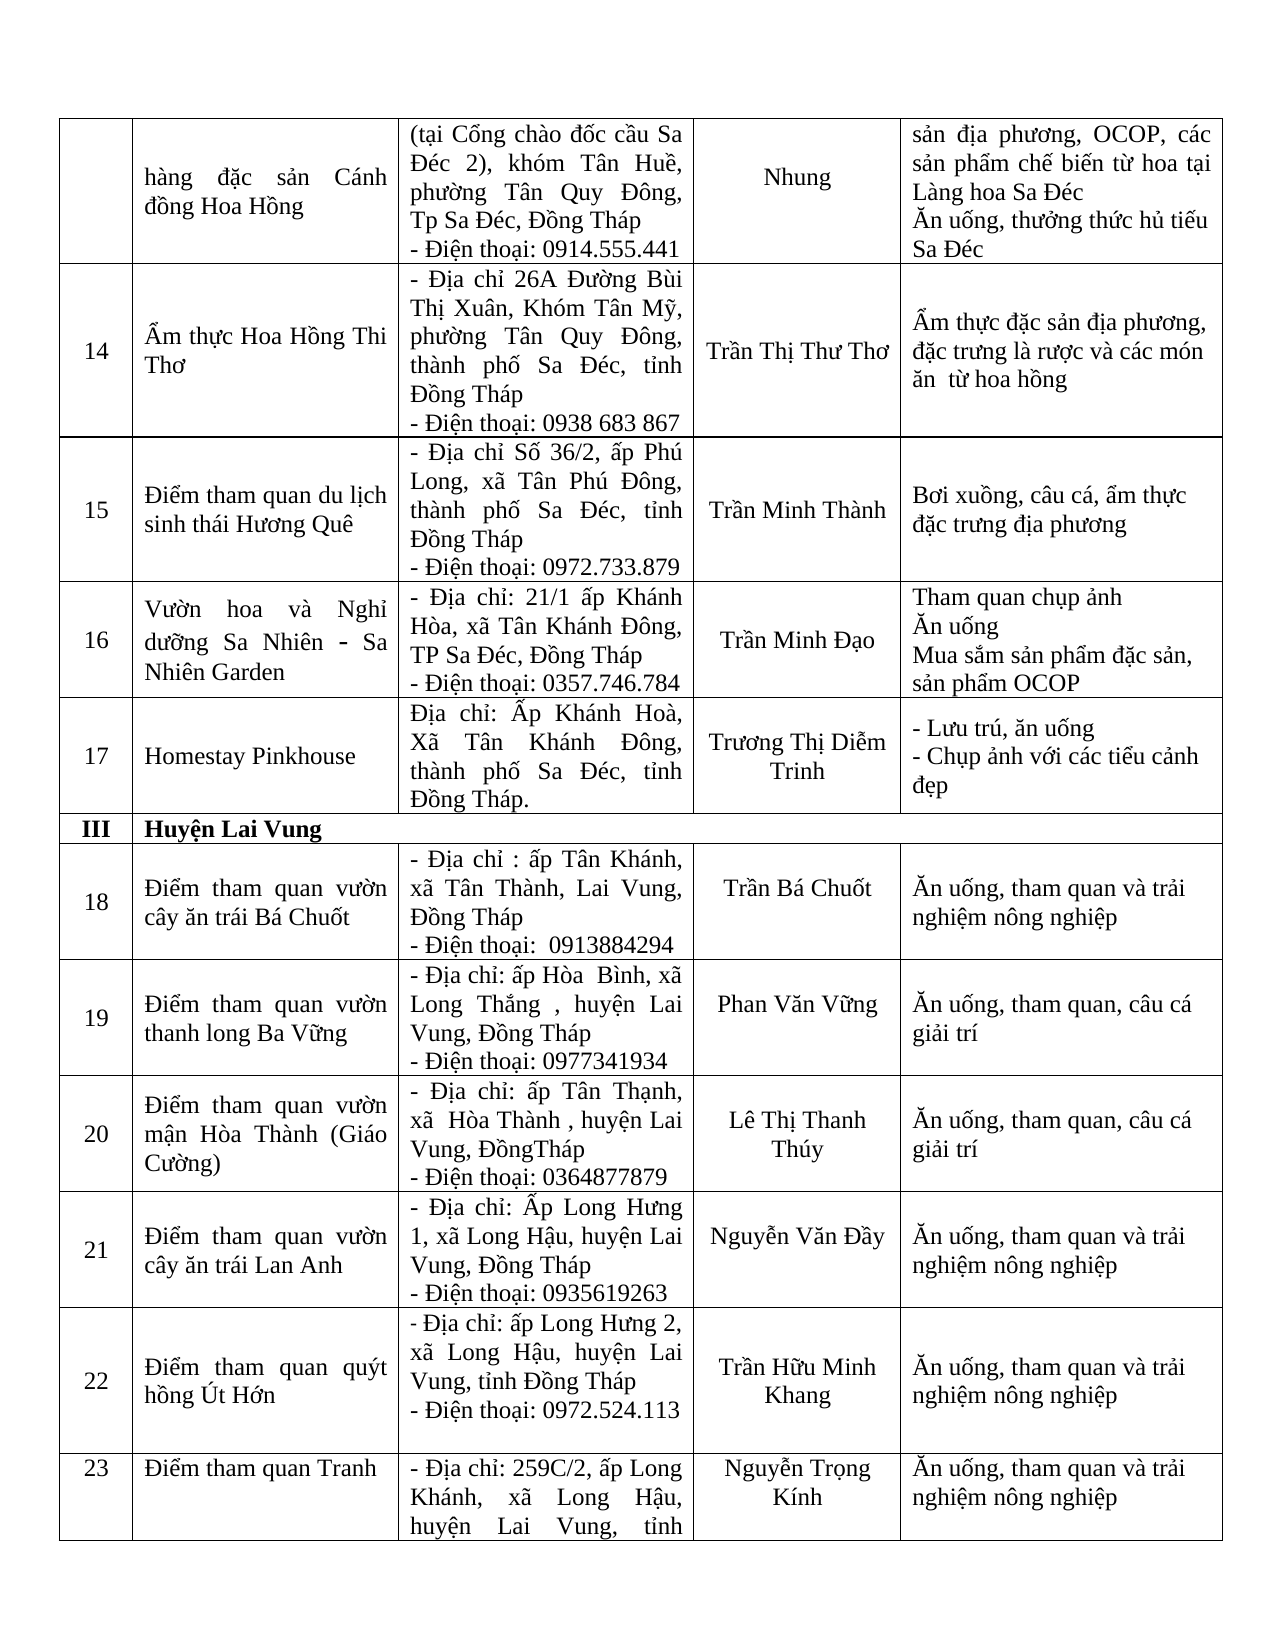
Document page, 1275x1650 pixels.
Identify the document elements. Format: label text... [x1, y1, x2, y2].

table_cell 17 [60, 698, 132, 813]
table_cell - Địa chỉ: 21/1 ấp Khánh Hòa, xã Tân Khánh Đông, TP Sa Đéc, Đồng Tháp - Điện thoại: 0357.746.784 [399, 582, 693, 697]
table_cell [399, 1454, 693, 1540]
table_cell Trương Thị Diễm Trinh [694, 698, 900, 813]
table_cell 20 [60, 1076, 132, 1191]
table_cell - Lưu trú, ăn uống - Chụp ảnh với các tiểu cảnh đẹp [901, 698, 1222, 813]
table_cell Tham quan chụp ảnh Ăn uống Mua sắm sản phẩm đặc sản, sản phẩm OCOP [901, 582, 1222, 697]
table_cell Ăn uống, tham quan và trải nghiệm nông nghiệp [901, 1192, 1222, 1307]
table_cell 13 [60, 119, 132, 263]
table_cell Homestay Pinkhouse [133, 698, 398, 813]
table_cell - Địa chỉ 26A Đường Bùi Thị Xuân, Khóm Tân Mỹ, phường Tân Quy Đông, thành phố Sa Đéc, tỉnh Đồng Tháp - Điện thoại: 0938 683 867 [399, 264, 693, 436]
table_cell Điểm tham quan vườn mận Hòa Thành (Giáo Cường) [133, 1076, 398, 1191]
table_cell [901, 1454, 1222, 1540]
table_cell Địa chỉ: Ấp Khánh Hoà, Xã Tân Khánh Đông, thành phố Sa Đéc, tỉnh Đồng Tháp. [399, 698, 693, 813]
table_cell 19 [60, 960, 132, 1075]
table_cell Trần Hữu Minh Khang [694, 1308, 900, 1452]
table_cell Nguyễn Văn Đầy [694, 1192, 900, 1307]
table_cell Lê Thị Thanh Thúy [694, 1076, 900, 1191]
table_cell 22 [60, 1308, 132, 1452]
table_cell 14 [60, 264, 132, 436]
table_cell Ăn uống, tham quan, câu cá giải trí [901, 1076, 1222, 1191]
table_cell Phan Văn Vững [694, 960, 900, 1075]
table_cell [694, 119, 900, 263]
table_cell Trần Thị Thư Thơ [694, 264, 900, 436]
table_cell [901, 119, 1222, 263]
table_cell - Địa chỉ: ấp Hòa Bình, xã Long Thắng , huyện Lai Vung, Đồng Tháp - Điện thoại: 0977341934 [399, 960, 693, 1075]
table_cell Điểm tham quan vườn cây ăn trái Lan Anh [133, 1192, 398, 1307]
table_cell - Địa chỉ : ấp Tân Khánh, xã Tân Thành, Lai Vung, Đồng Tháp - Điện thoại: 0913884294 [399, 844, 693, 959]
table_cell Điểm tham quan quýt hồng Út Hớn [133, 1308, 398, 1452]
table_cell Trần Bá Chuốt [694, 844, 900, 959]
table_cell Nguyễn Trọng Kính [694, 1454, 900, 1540]
table_cell Điểm tham quan vườn thanh long Ba Vững [133, 960, 398, 1075]
table_cell Trần Minh Thành [694, 438, 900, 581]
table_cell - Địa chỉ: ấp Tân Thạnh, xã Hòa Thành , huyện Lai Vung, ĐồngTháp - Điện thoại: 0364877879 [399, 1076, 693, 1191]
table_cell III [60, 814, 132, 843]
table_cell 21 [60, 1192, 132, 1307]
table_cell Vườn hoa và Nghỉ dưỡng Sa Nhiên - Sa Nhiên Garden [133, 582, 398, 697]
table_cell Ăn uống, tham quan, câu cá giải trí [901, 960, 1222, 1075]
table_cell - Địa chỉ: ấp Long Hưng 2, xã Long Hậu, huyện Lai Vung, tỉnh Đồng Tháp - Điện thoại: 0972.524.113 [399, 1308, 693, 1452]
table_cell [133, 1454, 398, 1540]
table_cell Ẩm thực đặc sản địa phương, đặc trưng là rược và các món ăn từ hoa hồng [901, 264, 1222, 436]
table_cell Ẩm thực Hoa Hồng Thi Thơ [133, 264, 398, 436]
table_cell 16 [60, 582, 132, 697]
table_cell Điểm tham quan du lịch sinh thái Hương Quê [133, 438, 398, 581]
table_cell Điểm tham quan vườn cây ăn trái Bá Chuốt [133, 844, 398, 959]
table_cell Bơi xuồng, câu cá, ẩm thực đặc trưng địa phương [901, 438, 1222, 581]
table_cell 23 [60, 1454, 132, 1540]
table_cell Ăn uống, tham quan và trải nghiệm nông nghiệp [901, 1308, 1222, 1452]
table_cell Trần Minh Đạo [694, 582, 900, 697]
table_cell Ăn uống, tham quan và trải nghiệm nông nghiệp [901, 844, 1222, 959]
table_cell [399, 119, 693, 263]
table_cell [133, 119, 398, 263]
table_cell 18 [60, 844, 132, 959]
table_cell Huyện Lai Vung [133, 814, 1222, 843]
table_cell 15 [60, 438, 132, 581]
table_cell - Địa chỉ: Ấp Long Hưng 1, xã Long Hậu, huyện Lai Vung, Đồng Tháp - Điện thoại: 0935619263 [399, 1192, 693, 1307]
table_cell - Địa chỉ Số 36/2, ấp Phú Long, xã Tân Phú Đông, thành phố Sa Đéc, tỉnh Đồng Tháp - Điện thoại: 0972.733.879 [399, 438, 693, 581]
